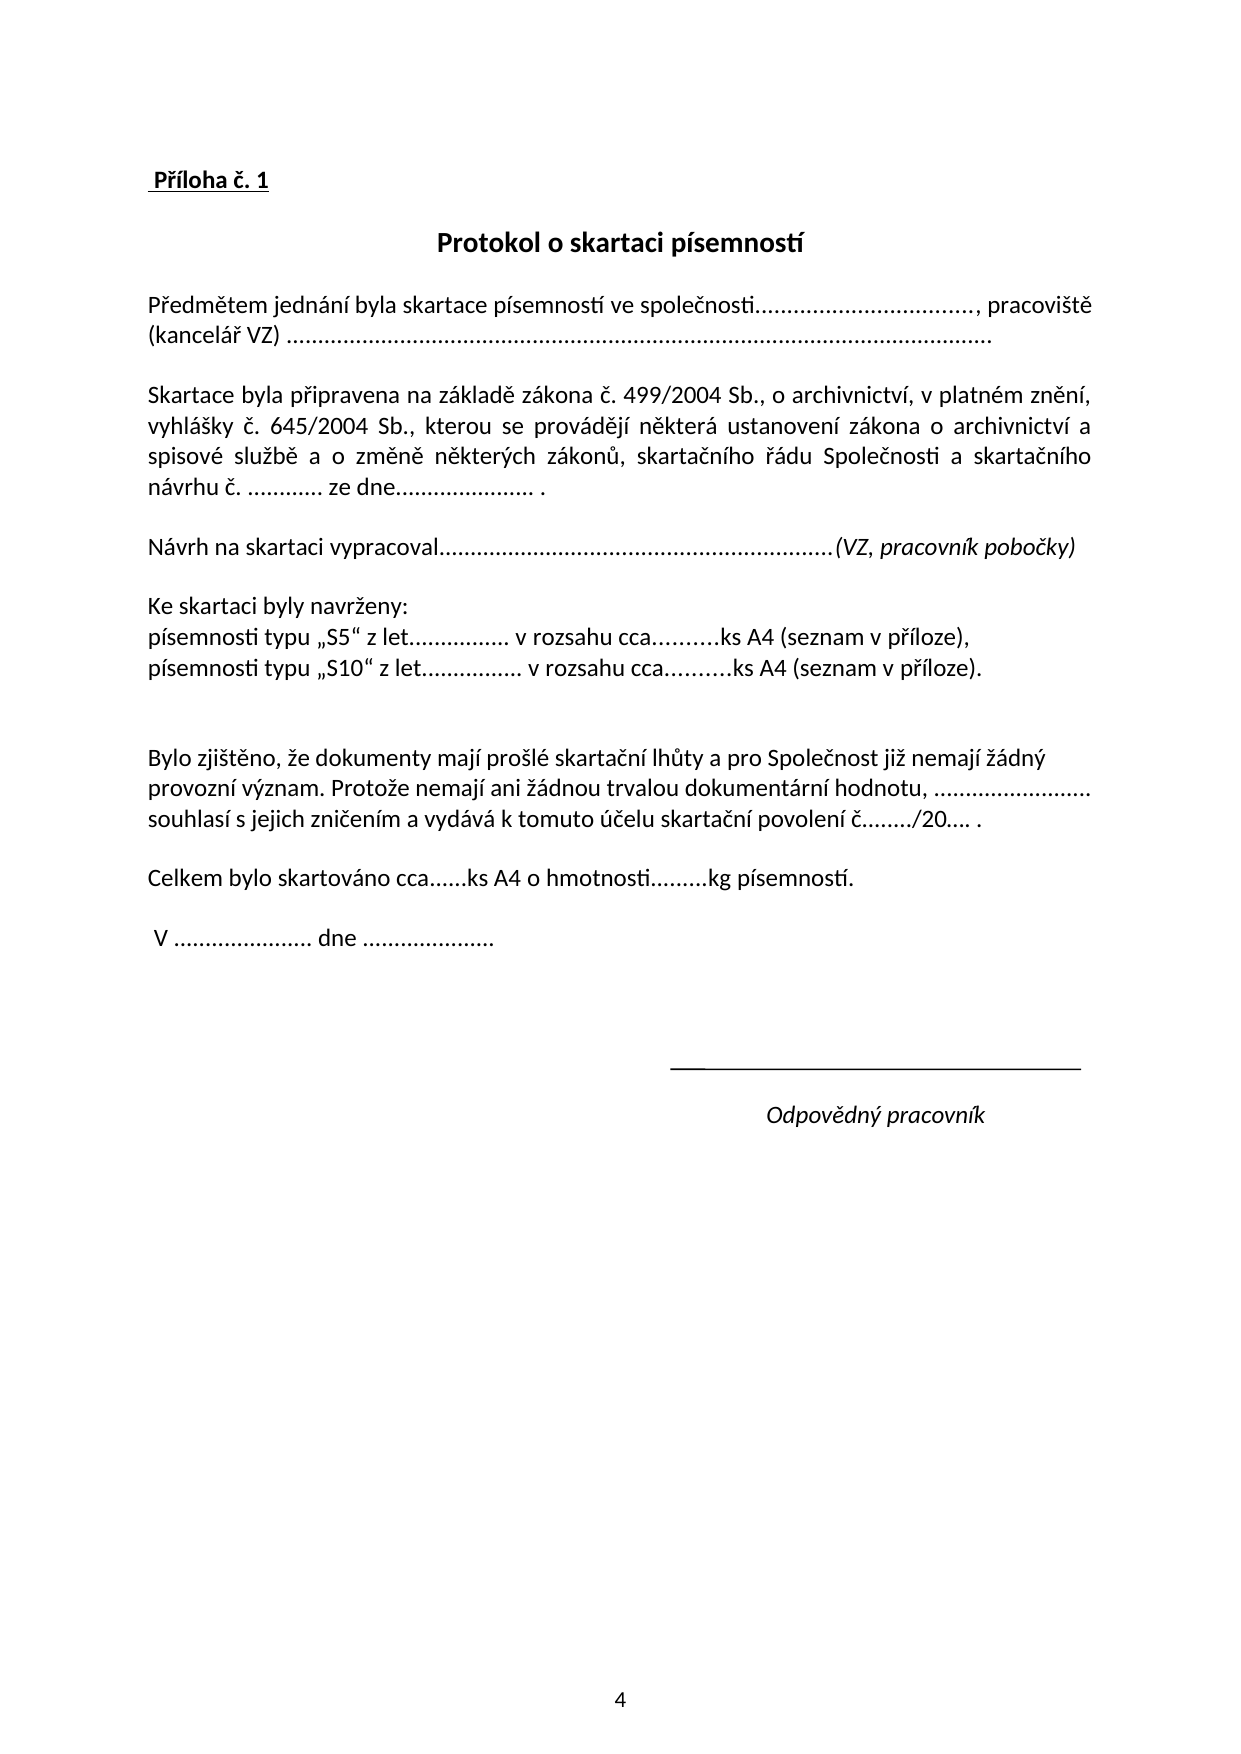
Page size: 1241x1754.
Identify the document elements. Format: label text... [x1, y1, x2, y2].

subtitle Ke skartaci byly navrženy: [148, 590, 1119, 621]
text Odpovědný pracovník [766, 1099, 1119, 1129]
text písemnosti typu „S10“ z let................ v rozsahu cca ks A4 (seznam v příloze). [148, 652, 1119, 682]
text souhlasí s jejich zničením a vydává k tomuto účelu skartační povolení č......../20…. . [148, 803, 1119, 833]
text Bylo zjištěno, že dokumenty mají prošlé skartační lhůty a pro Společnost již nemají žádný provozní význam. Protože nemají ani žádnou trvalou dokumentární hodnotu, ......................... [148, 742, 1094, 803]
text (kancelář VZ) ................................................................................................................ [148, 320, 1119, 350]
text písemnosti typu „S5“ z let................ v rozsahu cca ks A4 (seznam v příloze), [148, 621, 1119, 652]
text Skartace byla připravena na základě zákona č. 499/2004 Sb., o archivnictví, v platném znění, vyhlášky č. 645/2004 Sb., kterou se provádějí některá ustanovení zákona o archivnictví a spisové službě a o změně některých zákonů, skartačního řádu Společnosti a skartačního návrhu č. ............ ze dne...................... . [148, 379, 1093, 502]
subtitle Předmětem jednání byla skartace písemností ve společnosti , pracoviště [148, 289, 1119, 320]
text Příloha č. 1 [148, 164, 1119, 195]
text Celkem bylo skartováno cca......ks A4 o hmotnosti kg písemností. [148, 862, 1119, 893]
text Návrh na skartaci vypracoval (VZ, pracovník pobočky) [148, 531, 1119, 561]
text V ...................... dne ..................... [153, 922, 1119, 953]
text Protokol o skartaci písemností [221, 224, 1020, 260]
